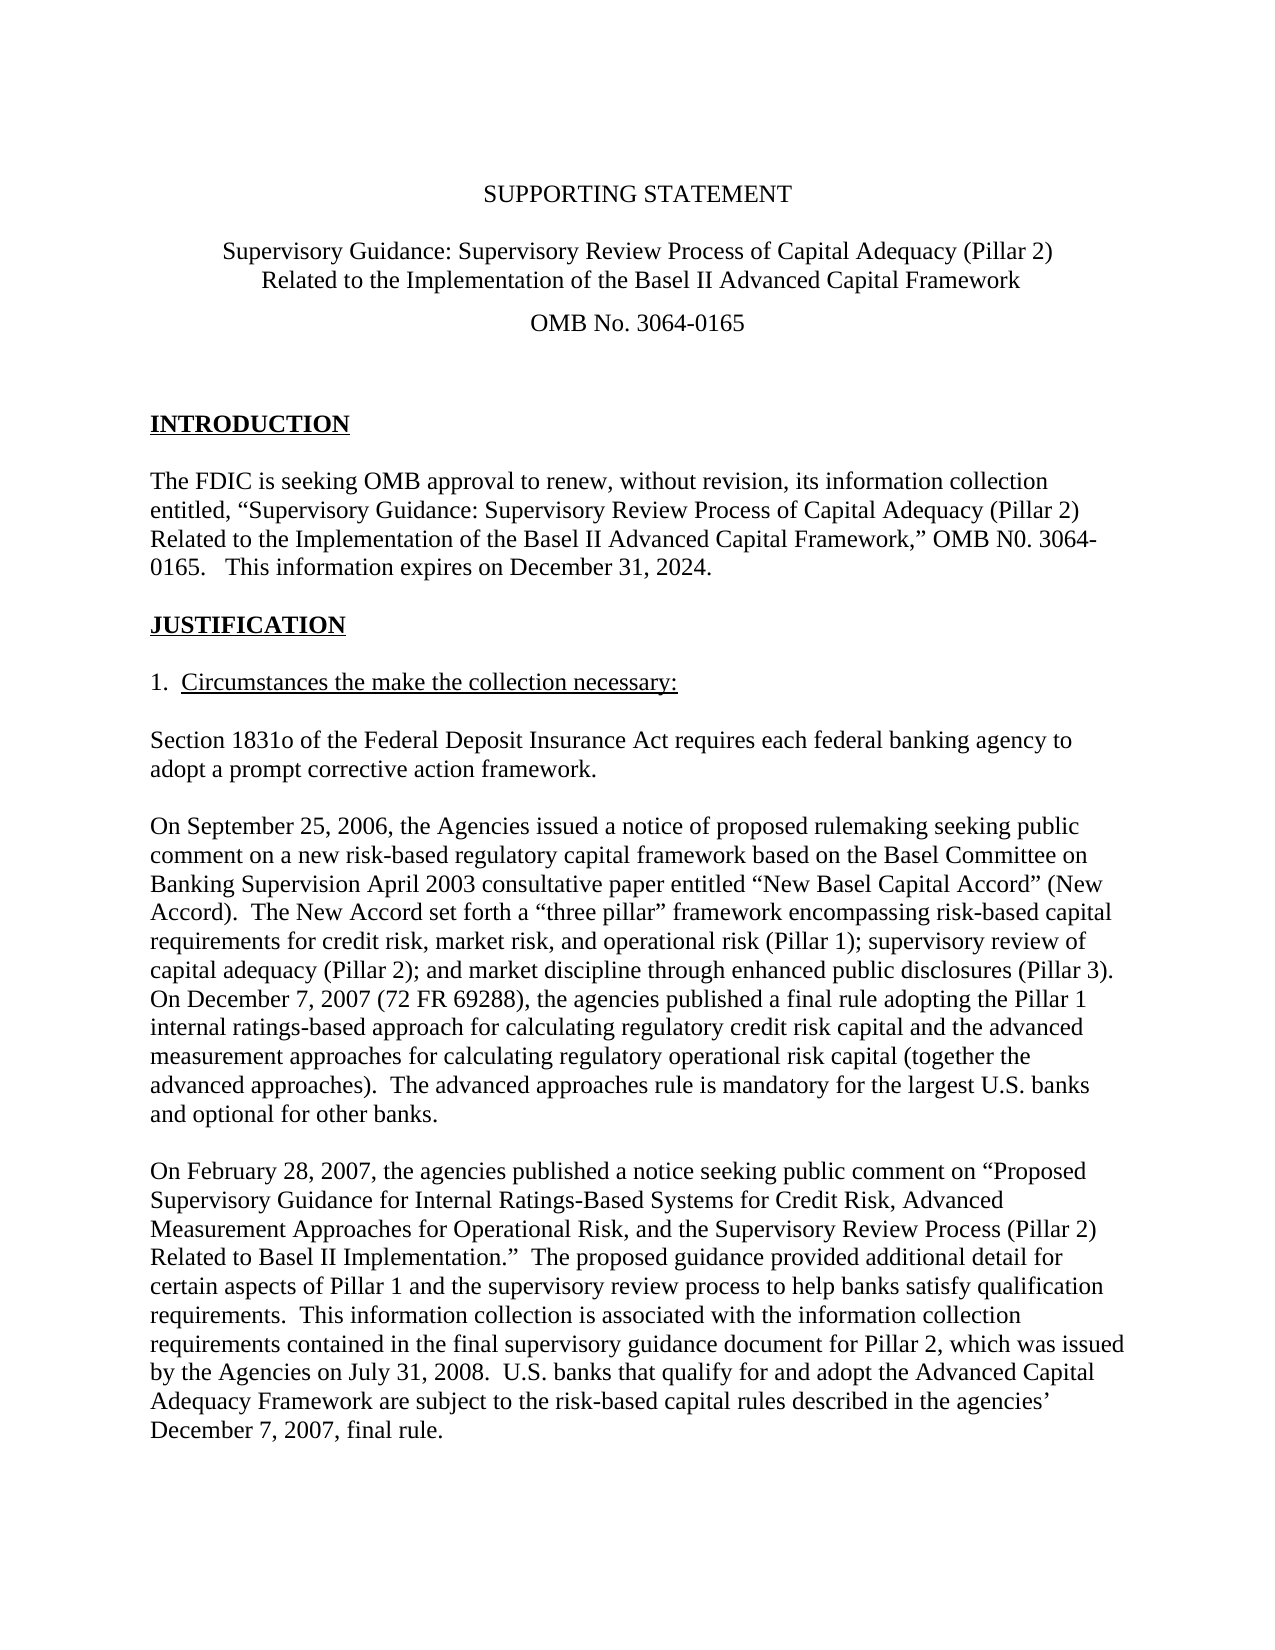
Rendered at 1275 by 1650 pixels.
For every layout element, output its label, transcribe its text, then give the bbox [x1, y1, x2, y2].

text 1. Circumstances the make the collection necessary: [150, 667, 1125, 696]
text The FDIC is seeking OMB approval to renew, without revision, its information collection entitled, “Supervisory Guidance: Supervisory Review Process of Capital Adequacy (Pillar 2) Related to the Implementation of the Basel II Advanced Capital Framework,” OMB N0. 3064-0165. This information expires on December 31, 2024. [150, 466, 1125, 581]
text Section 1831o of the Federal Deposit Insurance Act requires each federal banking agency to adopt a prompt corrective action framework. [150, 725, 1125, 782]
subtitle JUSTIFICATION [150, 610, 1125, 639]
text On February 28, 2007, the agencies published a notice seeking public comment on “Proposed Supervisory Guidance for Internal Ratings-Based Systems for Credit Risk, Advanced Measurement Approaches for Operational Risk, and the Supervisory Review Process (Pillar 2) Related to Basel II Implementation.” The proposed guidance provided additional detail for certain aspects of Pillar 1 and the supervisory review process to help banks satisfy qualification requirements. This information collection is associated with the information collection requirements contained in the final supervisory guidance document for Pillar 2, which was issued by the Agencies on July 31, 2008. U.S. banks that qualify for and adopt the Advanced Capital Adequacy Framework are subject to the risk-based capital rules described in the agencies’ December 7, 2007, final rule. [150, 1156, 1125, 1444]
text Related to the Implementation of the Basel II Advanced Capital Framework [150, 265, 1125, 294]
text Supervisory Guidance: Supervisory Review Process of Capital Adequacy (Pillar 2) [150, 236, 1125, 265]
text OMB No. 3064-0165 [150, 308, 1125, 337]
text INTRODUCTION [150, 409, 1125, 437]
text On September 25, 2006, the Agencies issued a notice of proposed rulemaking seeking public comment on a new risk-based regulatory capital framework based on the Basel Committee on Banking Supervision April 2003 consultative paper entitled “New Basel Capital Accord” (New Accord). The New Accord set forth a “three pillar” framework encompassing risk-based capital requirements for credit risk, market risk, and operational risk (Pillar 1); supervisory review of capital adequacy (Pillar 2); and market discipline through enhanced public disclosures (Pillar 3). On December 7, 2007 (72 FR 69288), the agencies published a final rule adopting the Pillar 1 internal ratings-based approach for calculating regulatory credit risk capital and the advanced measurement approaches for calculating regulatory operational risk capital (together the advanced approaches). The advanced approaches rule is mandatory for the largest U.S. banks and optional for other banks. [150, 811, 1125, 1127]
text SUPPORTING STATEMENT [150, 179, 1125, 207]
